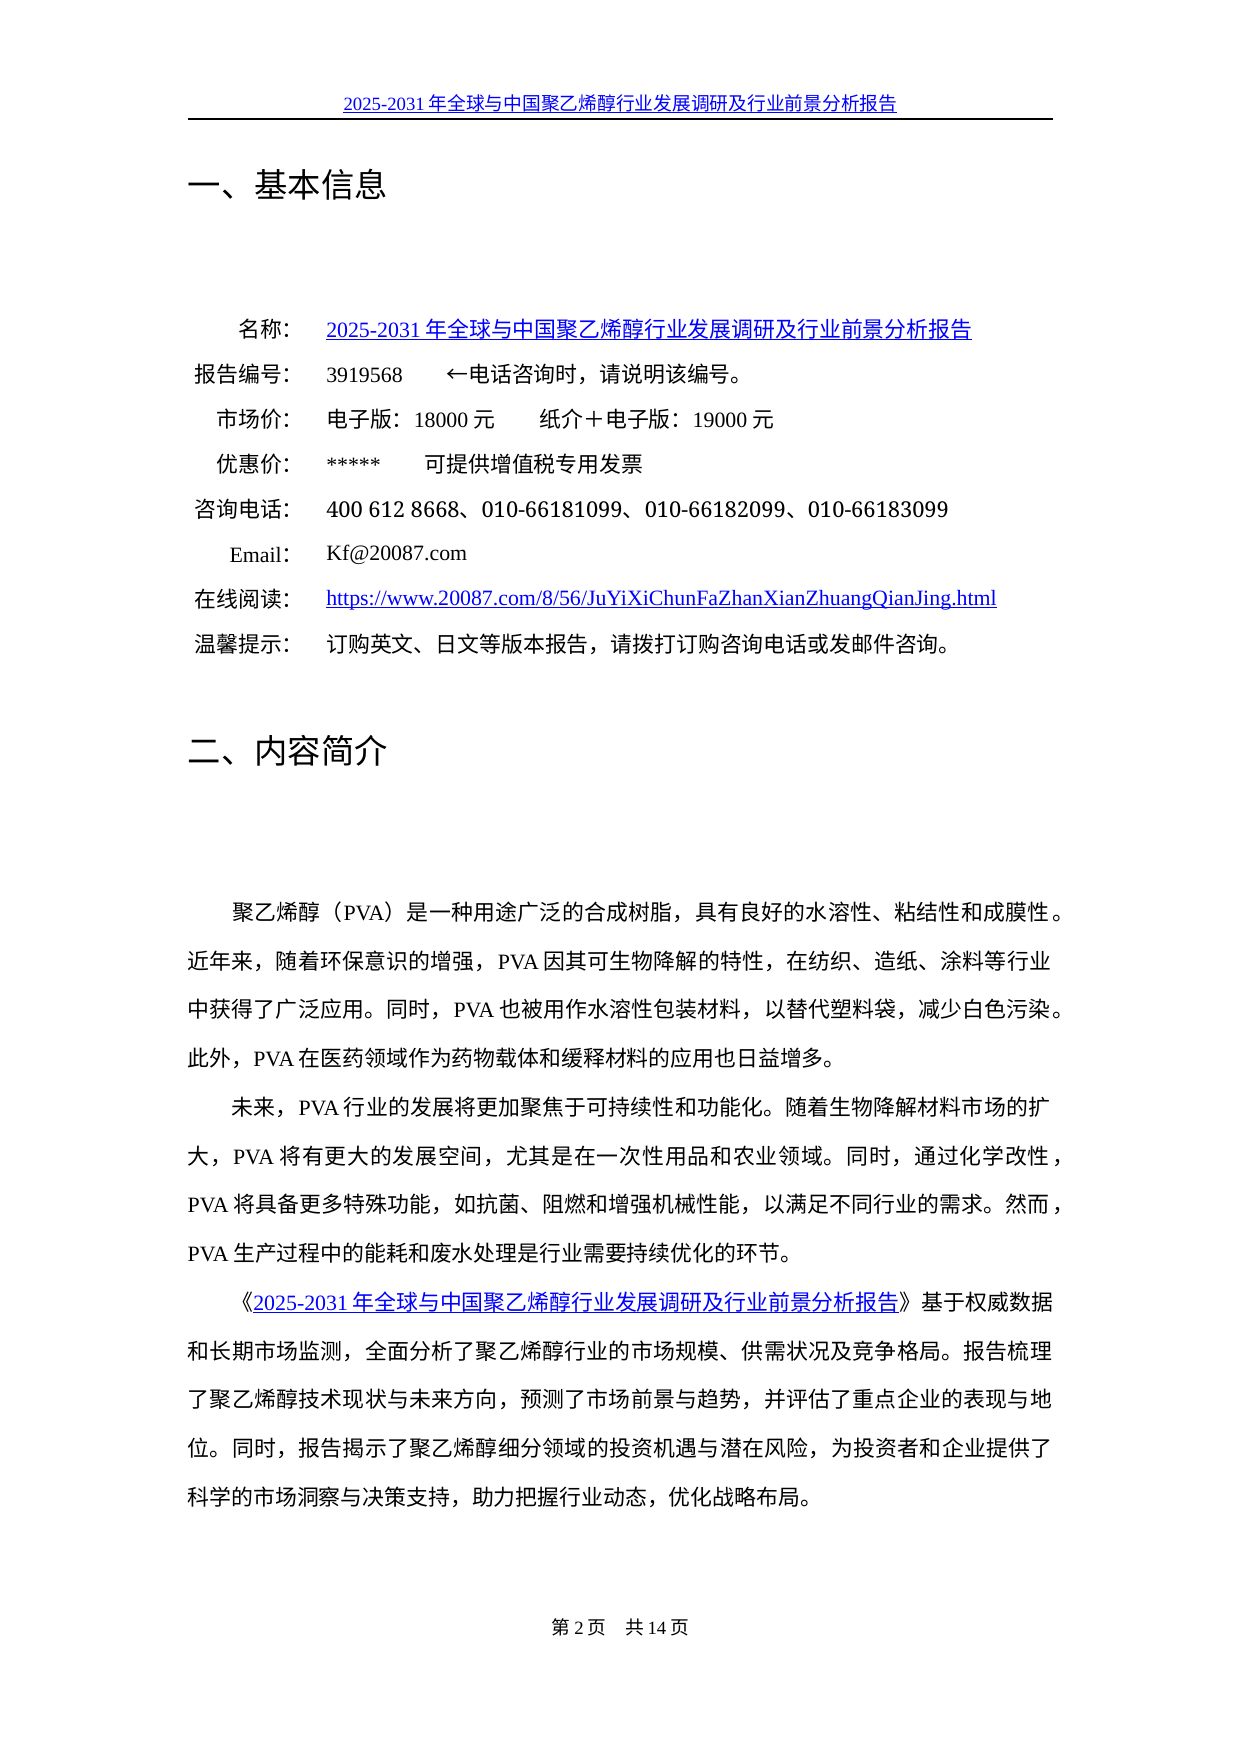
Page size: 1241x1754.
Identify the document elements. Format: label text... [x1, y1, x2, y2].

table_cell 优惠价： [167, 447, 315, 492]
table_cell Kf@20087.com [315, 537, 1073, 582]
table_cell 在线阅读： [167, 582, 315, 627]
title 一、基本信息 [187, 150, 1053, 215]
table_cell ***** 可提供增值税专用发票 [315, 447, 1073, 492]
table_cell 400 612 8668、010-66181099、010-66182099、010-66183099 [315, 492, 1073, 537]
table_cell 订购英文、日文等版本报告，请拨打订购咨询电话或发邮件咨询。 [315, 627, 1073, 672]
table_cell 报告编号： [167, 357, 315, 402]
table_cell 温馨提示： [167, 627, 315, 672]
table_header 名称： [167, 312, 315, 357]
table_header 2025-2031年全球与中国聚乙烯醇行业发展调研及行业前景分析报告 [315, 312, 1073, 357]
table_cell [315, 582, 1073, 627]
table_cell 市场价： [167, 402, 315, 447]
table_cell 咨询电话： [167, 492, 315, 537]
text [187, 894, 1053, 1512]
table_cell 电子版：18000 元 纸介＋电子版：19000 元 [315, 402, 1073, 447]
table_cell Email： [167, 537, 315, 582]
table_cell 3919568 ←电话咨询时，请说明该编号。 [315, 357, 1073, 402]
title 二、内容简介 [187, 717, 1053, 782]
